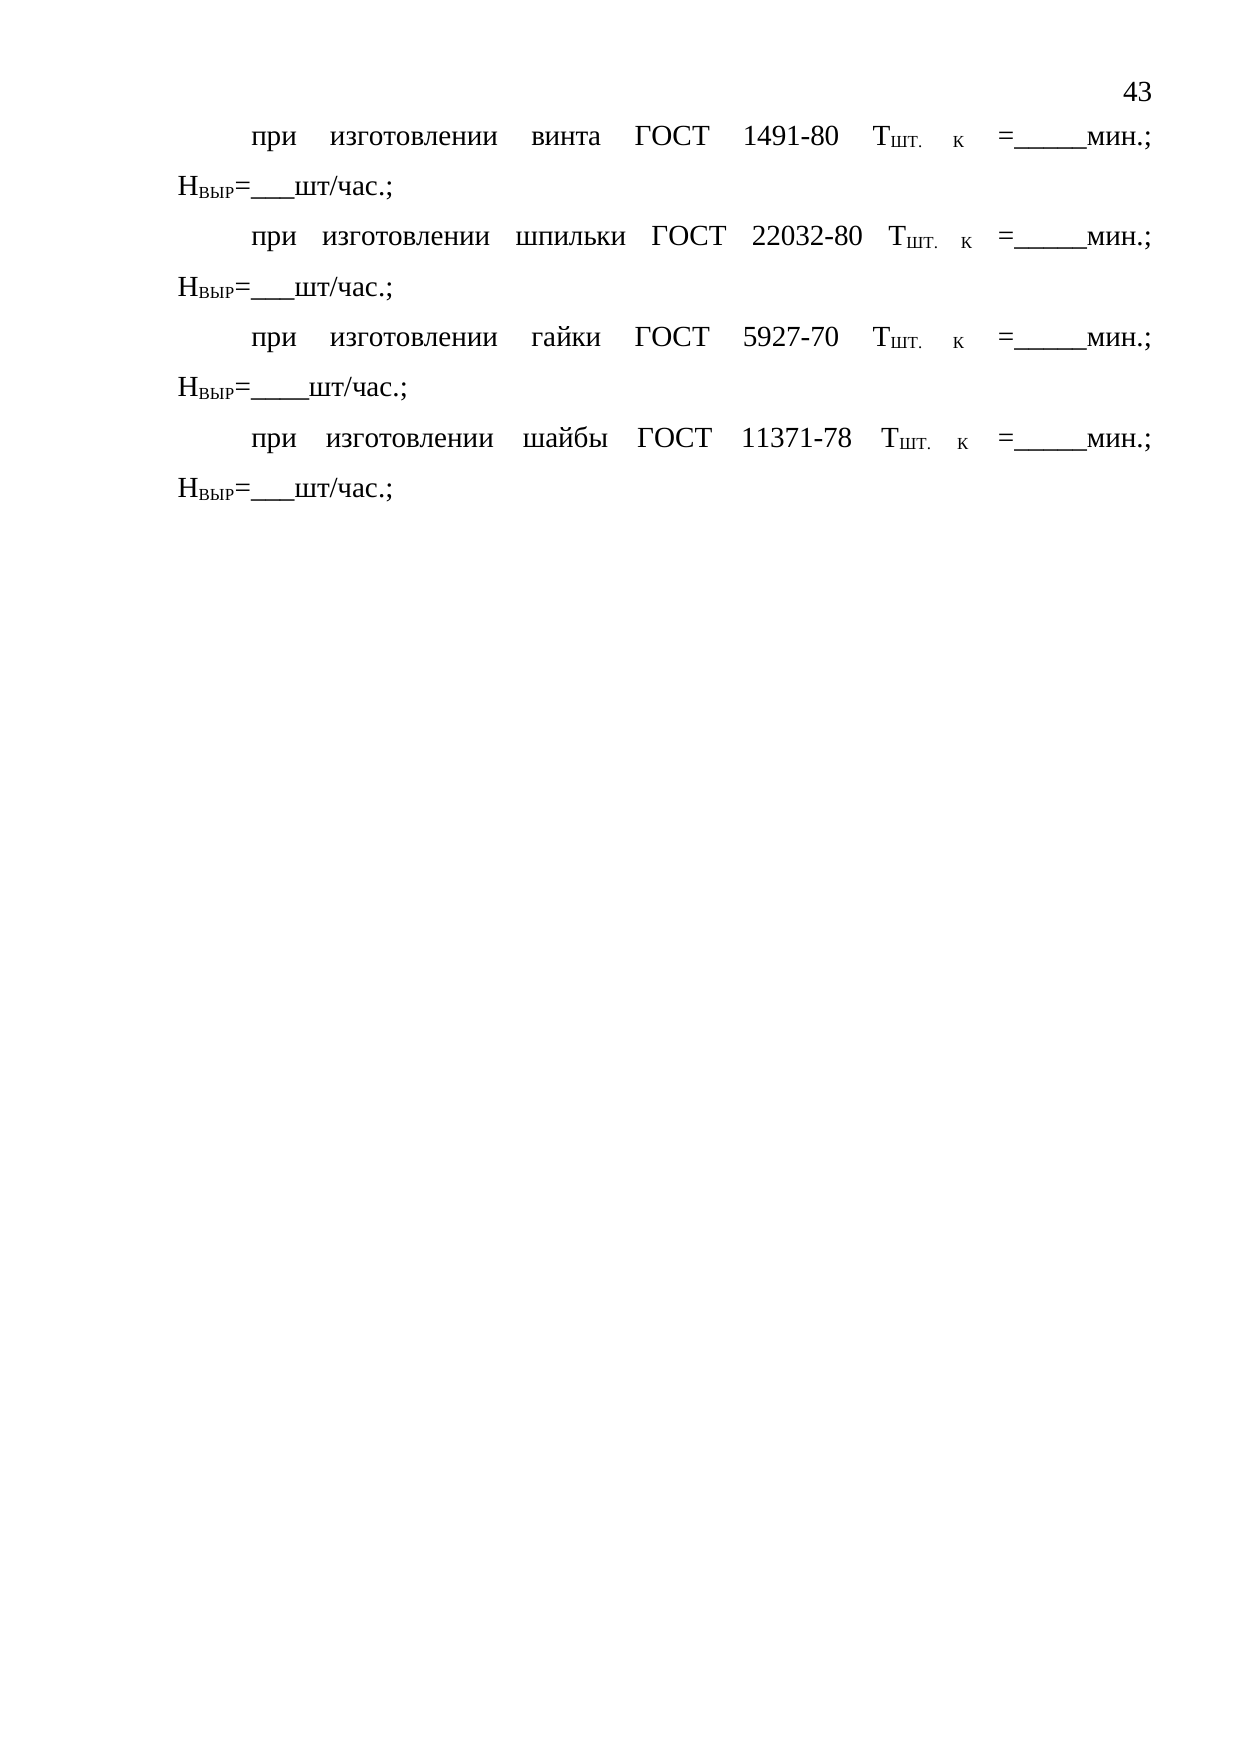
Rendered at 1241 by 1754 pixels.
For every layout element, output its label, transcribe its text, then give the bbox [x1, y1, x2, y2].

text при изготовлении гайки ГОСТ 5927-70 ТШТ. К =_____мин.; НВЫР=____шт/час.; [177, 319, 1152, 403]
text при изготовлении шайбы ГОСТ 11371-78 ТШТ. К =_____мин.; НВЫР=___шт/час.; [177, 420, 1152, 504]
text при изготовлении винта ГОСТ 1491-80 ТШТ. К =_____мин.; НВЫР=___шт/час.; [177, 118, 1152, 202]
text при изготовлении шпильки ГОСТ 22032-80 ТШТ. К =_____мин.; НВЫР=___шт/час.; [177, 219, 1152, 303]
